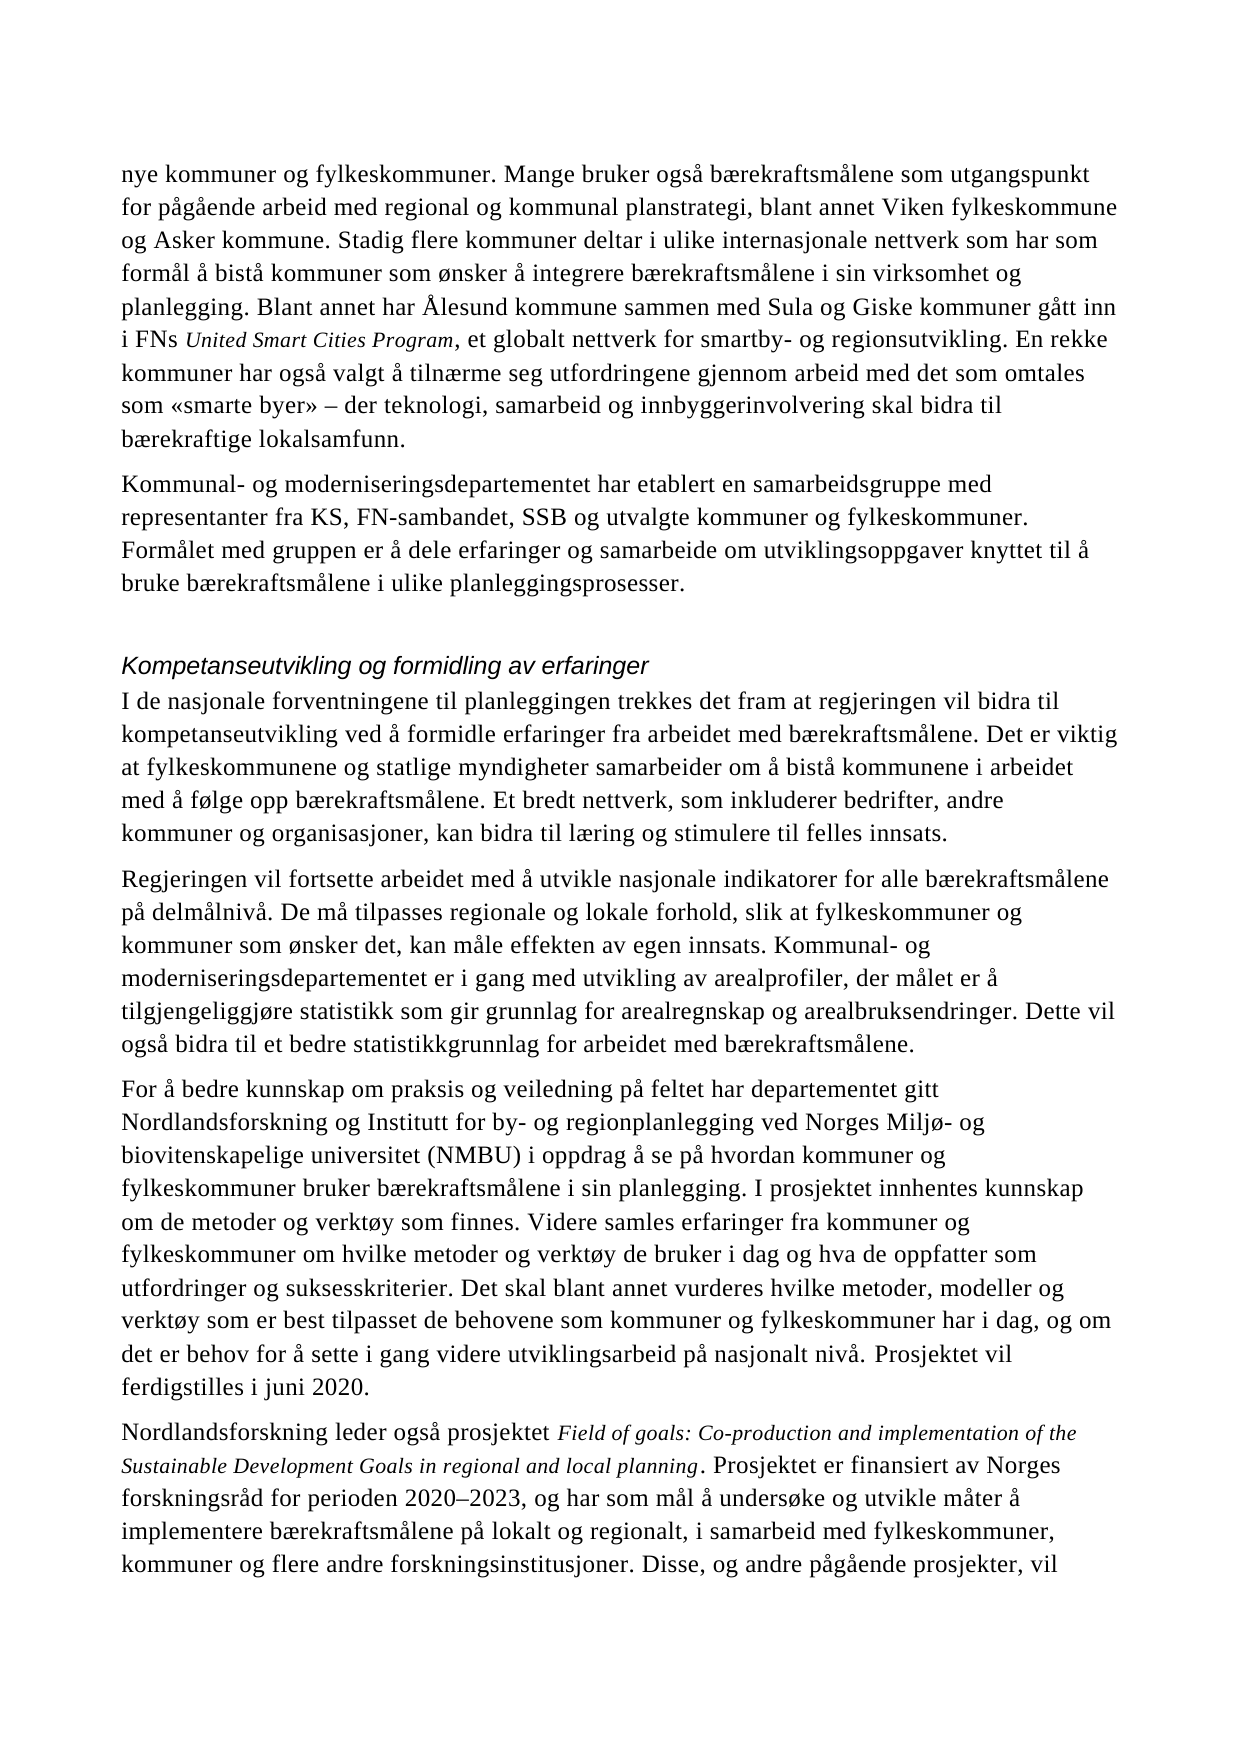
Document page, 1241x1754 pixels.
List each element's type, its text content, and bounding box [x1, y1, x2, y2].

text Regjeringen vil fortsette arbeidet med å utvikle nasjonale indikatorer for alle bærekraftsmålene på delmålnivå. De må tilpasses regionale og lokale forhold, slik at fylkeskommuner og kommuner som ønsker det, kan måle effekten av egen innsats. Kommunal- og moderniseringsdepartementet er i gang med utvikling av arealprofiler, der målet er å tilgjengeliggjøre statistikk som gir grunnlag for arealregnskap og arealbruksendringer. Dette vil også bidra til et bedre statistikkgrunnlag for arbeidet med bærekraftsmålene. [121, 864, 1119, 1058]
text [121, 1417, 1119, 1578]
text Kompetanseutvikling og formidling av erfaringer [121, 651, 1119, 680]
text I de nasjonale forventningene til planleggingen trekkes det fram at regjeringen vil bidra til kompetanseutvikling ved å formidle erfaringer fra arbeidet med bærekraftsmålene. Det er viktig at fylkeskommunene og statlige myndigheter samarbeider om å bistå kommunene i arbeidet med å følge opp bærekraftsmålene. Et bredt nettverk, som inkluderer bedrifter, andre kommuner og organisasjoner, kan bidra til læring og stimulere til felles innsats. [121, 686, 1119, 847]
text Kommunal- og moderniseringsdepartementet har etablert en samarbeidsgruppe med representanter fra KS, FN-sambandet, SSB og utvalgte kommuner og fylkeskommuner. Formålet med gruppen er å dele erfaringer og samarbeide om utviklingsoppgaver knyttet til å bruke bærekraftsmålene i ulike planleggingsprosesser. [121, 469, 1119, 597]
text For å bedre kunnskap om praksis og veiledning på feltet har departementet gitt Nordlandsforskning og Institutt for by- og regionplanlegging ved Norges Miljø- og biovitenskapelige universitet (NMBU) i oppdrag å se på hvordan kommuner og fylkeskommuner bruker bærekraftsmålene i sin planlegging. I prosjektet innhentes kunnskap om de metoder og verktøy som finnes. Videre samles erfaringer fra kommuner og fylkeskommuner om hvilke metoder og verktøy de bruker i dag og hva de oppfatter som utfordringer og suksesskriterier. Det skal blant annet vurderes hvilke metoder, modeller og verktøy som er best tilpasset de behovene som kommuner og fylkeskommuner har i dag, og om det er behov for å sette i gang videre utviklingsarbeid på nasjonalt nivå. Prosjektet vil ferdigstilles i juni 2020. [121, 1074, 1119, 1400]
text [121, 159, 1119, 452]
